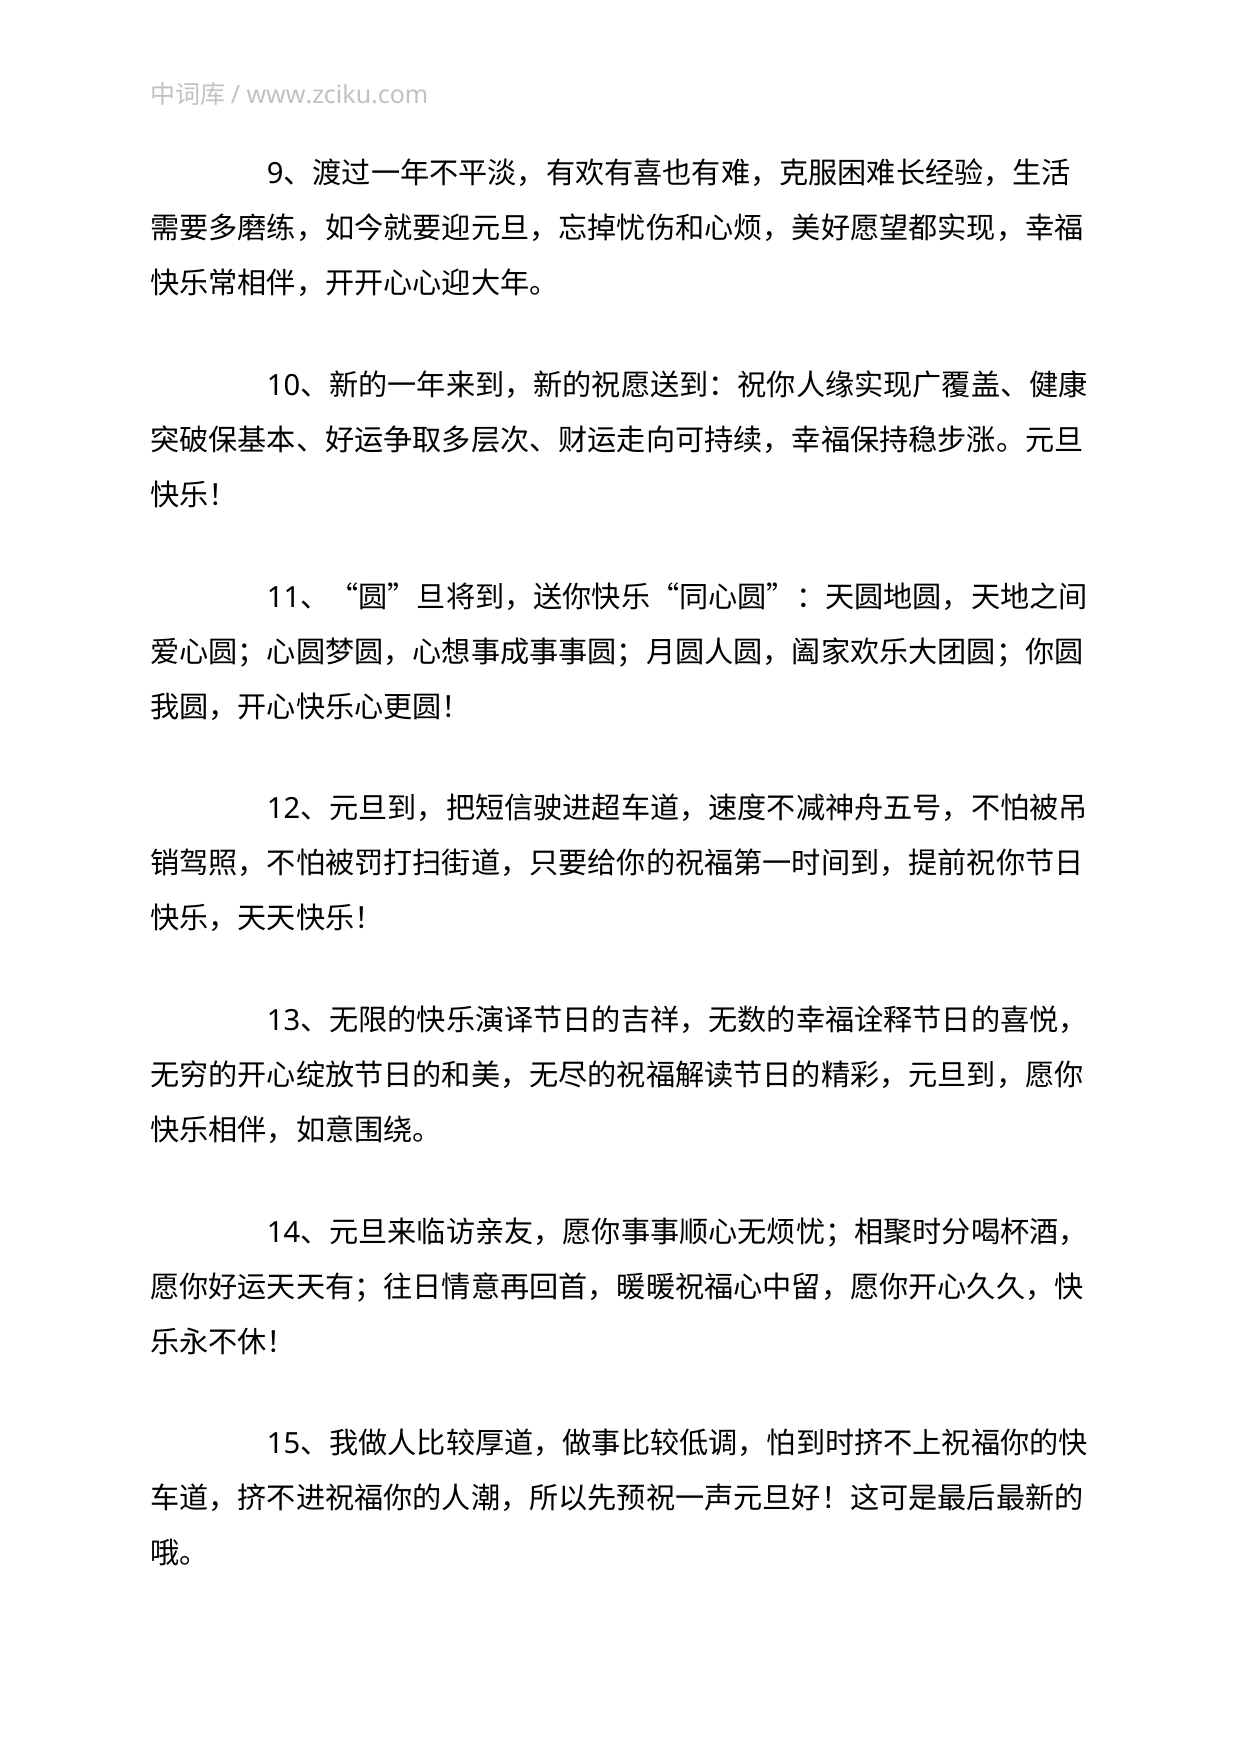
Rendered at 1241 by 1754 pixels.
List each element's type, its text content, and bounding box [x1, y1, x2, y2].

text 13、无限的快乐演译节日的吉祥，无数的幸福诠释节日的喜悦，无穷的开心绽放节日的和美，无尽的祝福解读节日的精彩，元旦到，愿你快乐相伴，如意围绕。 [150, 997, 1090, 1149]
text 11、“圆”旦将到，送你快乐“同心圆”：天圆地圆，天地之间爱心圆；心圆梦圆，心想事成事事圆；月圆人圆，阖家欢乐大团圆；你圆我圆，开心快乐心更圆！ [150, 573, 1090, 726]
text 10、新的一年来到，新的祝愿送到：祝你人缘实现广覆盖、健康突破保基本、好运争取多层次、财运走向可持续，幸福保持稳步涨。元旦快乐！ [150, 362, 1090, 514]
text 14、元旦来临访亲友，愿你事事顺心无烦忧；相聚时分喝杯酒，愿你好运天天有；往日情意再回首，暖暖祝福心中留，愿你开心久久，快乐永不休！ [150, 1208, 1090, 1361]
text 9、渡过一年不平淡，有欢有喜也有难，克服困难长经验，生活需要多磨练，如今就要迎元旦，忘掉忧伤和心烦，美好愿望都实现，幸福快乐常相伴，开开心心迎大年。 [150, 150, 1090, 302]
text 12、元旦到，把短信驶进超车道，速度不减神舟五号，不怕被吊销驾照，不怕被罚打扫街道，只要给你的祝福第一时间到，提前祝你节日快乐，天天快乐！ [150, 785, 1090, 937]
text 15、我做人比较厚道，做事比较低调，怕到时挤不上祝福你的快车道，挤不进祝福你的人潮，所以先预祝一声元旦好！这可是最后最新的哦。 [150, 1420, 1090, 1572]
